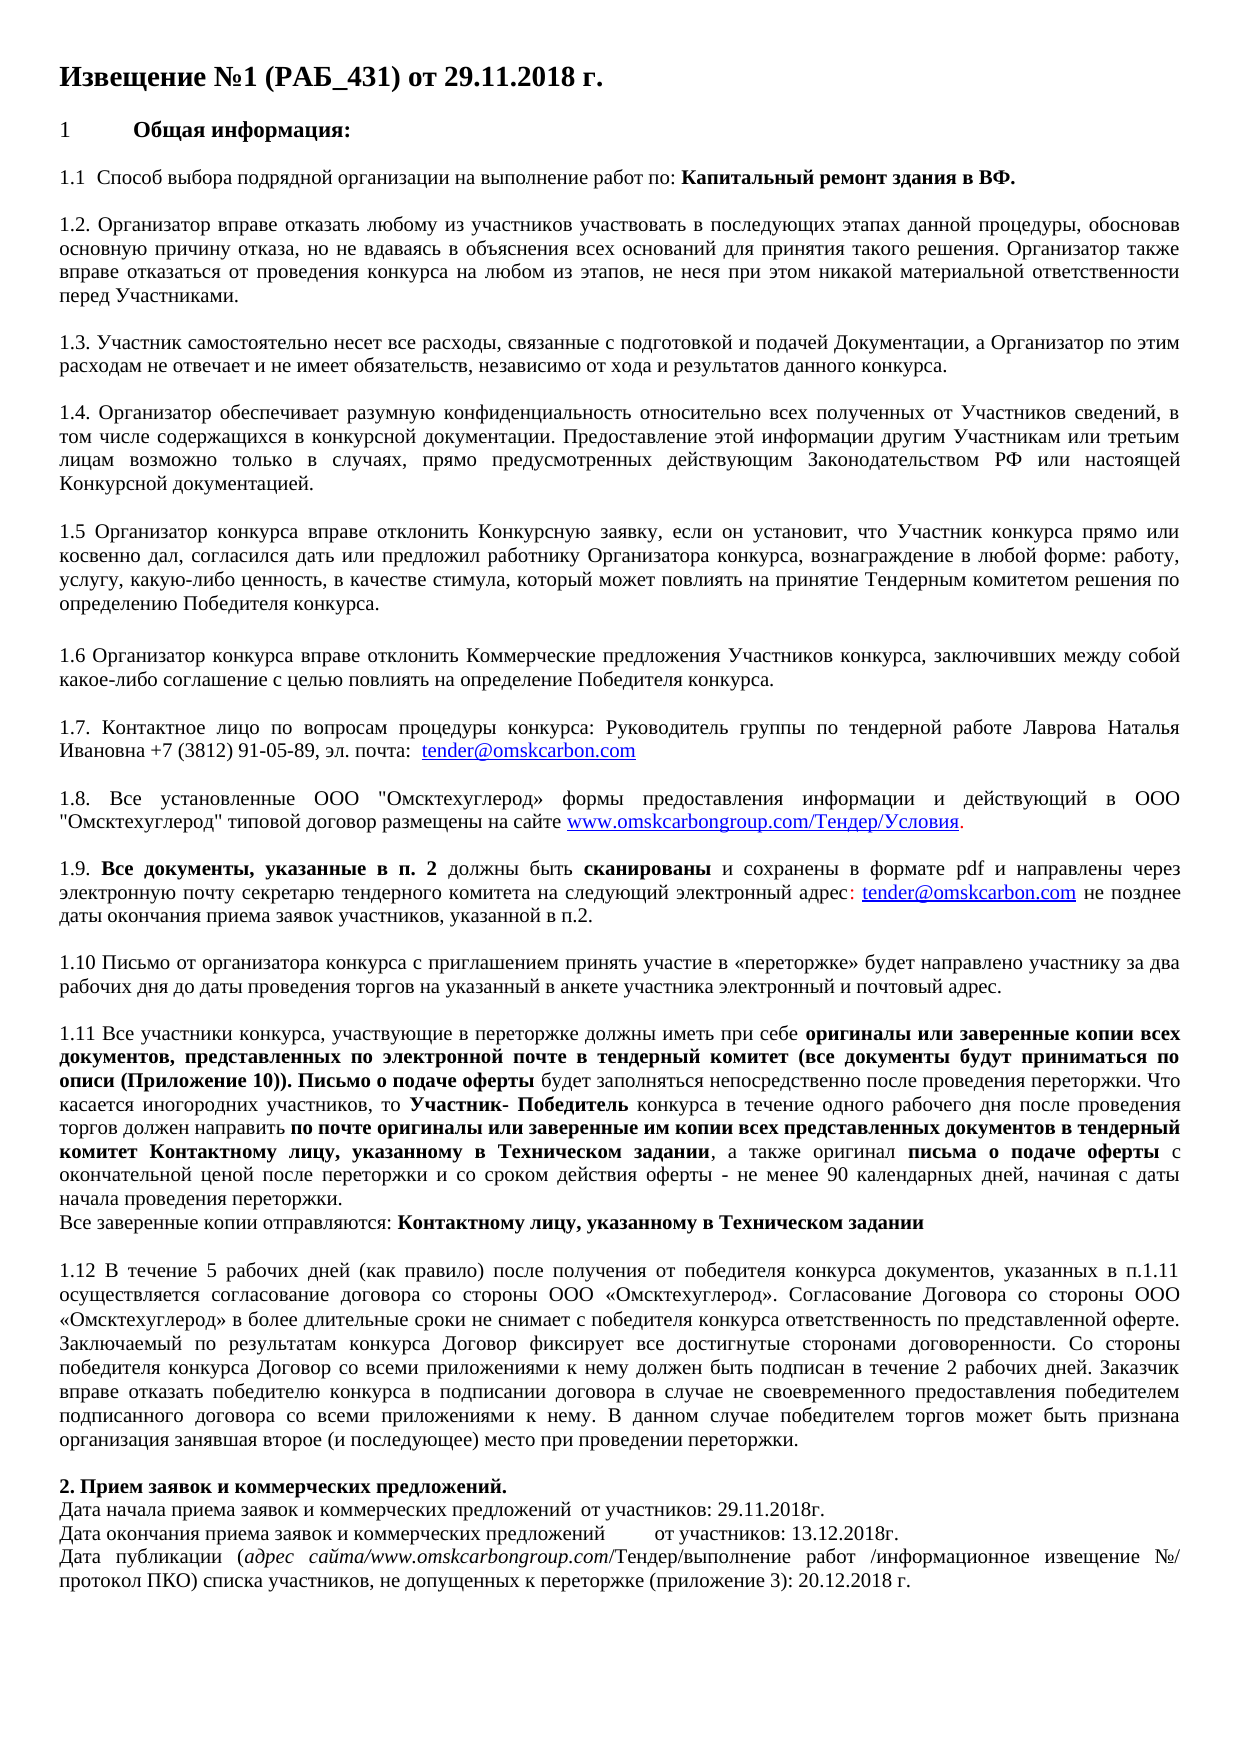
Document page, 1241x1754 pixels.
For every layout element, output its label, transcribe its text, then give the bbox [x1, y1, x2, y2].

list Способ выбора подрядной организации на выполнение работ по: Капитальный ремонт здания в ВФ. [59, 166, 1181, 189]
text 1.8. Все установленные ООО "Омсктехуглерод» формы предоставления информации и действующий в ООО "Омсктехуглерод" типовой договор размещены на сайте www.omskcarbongroup.com/Тендер/Условия. [59, 786, 1181, 833]
text 1.5 Организатор конкурса вправе отклонить Конкурсную заявку, если он установит, что Участник конкурса прямо или косвенно дал, согласился дать или предложил работнику Организатора конкурса, вознаграждение в любой форме: работу, услугу, какую-либо ценность, в качестве стимула, который может повлиять на принятие Тендерным комитетом решения по определению Победителя конкурса. [59, 519, 1181, 615]
text 2. Прием заявок и коммерческих предложений. [59, 1474, 1181, 1498]
text Дата публикации (адрес сайта/www.omskcarbongroup.com/Тендер/выполнение работ /информационное извещение №/ протокол ПКО) списка участников, не допущенных к переторжке (приложение 3): 20.12.2018 г. [59, 1545, 1181, 1592]
text Все заверенные копии отправляются: Контактному лицу, указанному в Техническом задании [59, 1210, 1181, 1234]
text 1.3. Участник самостоятельно несет все расходы, связанные с подготовкой и подачей Документации, а Организатор по этим расходам не отвечает и не имеет обязательств, независимо от хода и результатов данного конкурса. [59, 330, 1181, 377]
text 1.2. Организатор вправе отказать любому из участников участвовать в последующих этапах данной процедуры, обосновав основную причину отказа, но не вдаваясь в объяснения всех оснований для принятия такого решения. Организатор также вправе отказаться от проведения конкурса на любом из этапов, не неся при этом никакой материальной ответственности перед Участниками. [59, 213, 1181, 307]
list Общая информация: [59, 118, 1181, 142]
text 1.4. Организатор обеспечивает разумную конфиденциальность относительно всех полученных от Участников сведений, в том числе содержащихся в конкурсной документации. Предоставление этой информации другим Участникам или третьим лицам возможно только в случаях, прямо предусмотренных действующим Законодательством РФ или настоящей Конкурсной документацией. [59, 401, 1181, 495]
text Дата начала приема заявок и коммерческих предложений от участников: 29.11.2018г. [59, 1498, 1181, 1521]
text 1.6 Организатор конкурса вправе отклонить Коммерческие предложения Участников конкурса, заключивших между собой какое-либо соглашение с целью повлиять на определение Победителя конкурса. [59, 643, 1181, 691]
text Извещение №1 (РАБ_431) от 29.11.2018 г. [59, 59, 1181, 93]
text Дата окончания приема заявок и коммерческих предложений от участников: 13.12.2018г. [59, 1521, 1181, 1545]
text 1.11 Все участники конкурса, участвующие в переторжке должны иметь при себе оригиналы или заверенные копии всех документов, представленных по электронной почте в тендерный комитет (все документы будут приниматься по описи (Приложение 10)). Письмо о подаче оферты будет заполняться непосредственно после проведения переторжки. Что касается иногородних участников, то Участник- Победитель конкурса в течение одного рабочего дня после проведения торгов должен направить по почте оригиналы или заверенные им копии всех представленных документов в тендерный комитет Контактному лицу, указанному в Техническом задании, а также оригинал письма о подаче оферты с окончательной ценой после переторжки и со сроком действия оферты - не менее 90 календарных дней, начиная с даты начала проведения переторжки. [59, 1022, 1181, 1210]
text 1.10 Письмо от организатора конкурса с приглашением принять участие в «переторжке» будет направлено участнику за два рабочих дня до даты проведения торгов на указанный в анкете участника электронный и почтовый адрес. [59, 951, 1181, 998]
text 1.12 В течение 5 рабочих дней (как правило) после получения от победителя конкурса документов, указанных в п.1.11 осуществляется согласование договора со стороны ООО «Омсктехуглерод». Согласование Договора со стороны ООО «Омсктехуглерод» в более длительные сроки не снимает с победителя конкурса ответственность по представленной оферте. Заключаемый по результатам конкурса Договор фиксирует все достигнутые сторонами договоренности. Со стороны победителя конкурса Договор со всеми приложениями к нему должен быть подписан в течение 2 рабочих дней. Заказчик вправе отказать победителю конкурса в подписании договора в случае не своевременного предоставления победителем подписанного договора со всеми приложениями к нему. В данном случае победителем торгов может быть признана организация занявшая второе (и последующее) место при проведении переторжки. [59, 1258, 1181, 1451]
text 1.7. Контактное лицо по вопросам процедуры конкурса: Руководитель группы по тендерной работе Лаврова Наталья Ивановна +7 (3812) 91-05-89, эл. почта: tender@omskcarbon.com [59, 716, 1181, 763]
text 1.9. Все документы, указанные в п. 2 должны быть сканированы и сохранены в формате pdf и направлены через электронную почту секретарю тендерного комитета на следующий электронный адрес: tender@omskcarbon.com не позднее даты окончания приема заявок участников, указанной в п.2. [59, 857, 1181, 927]
